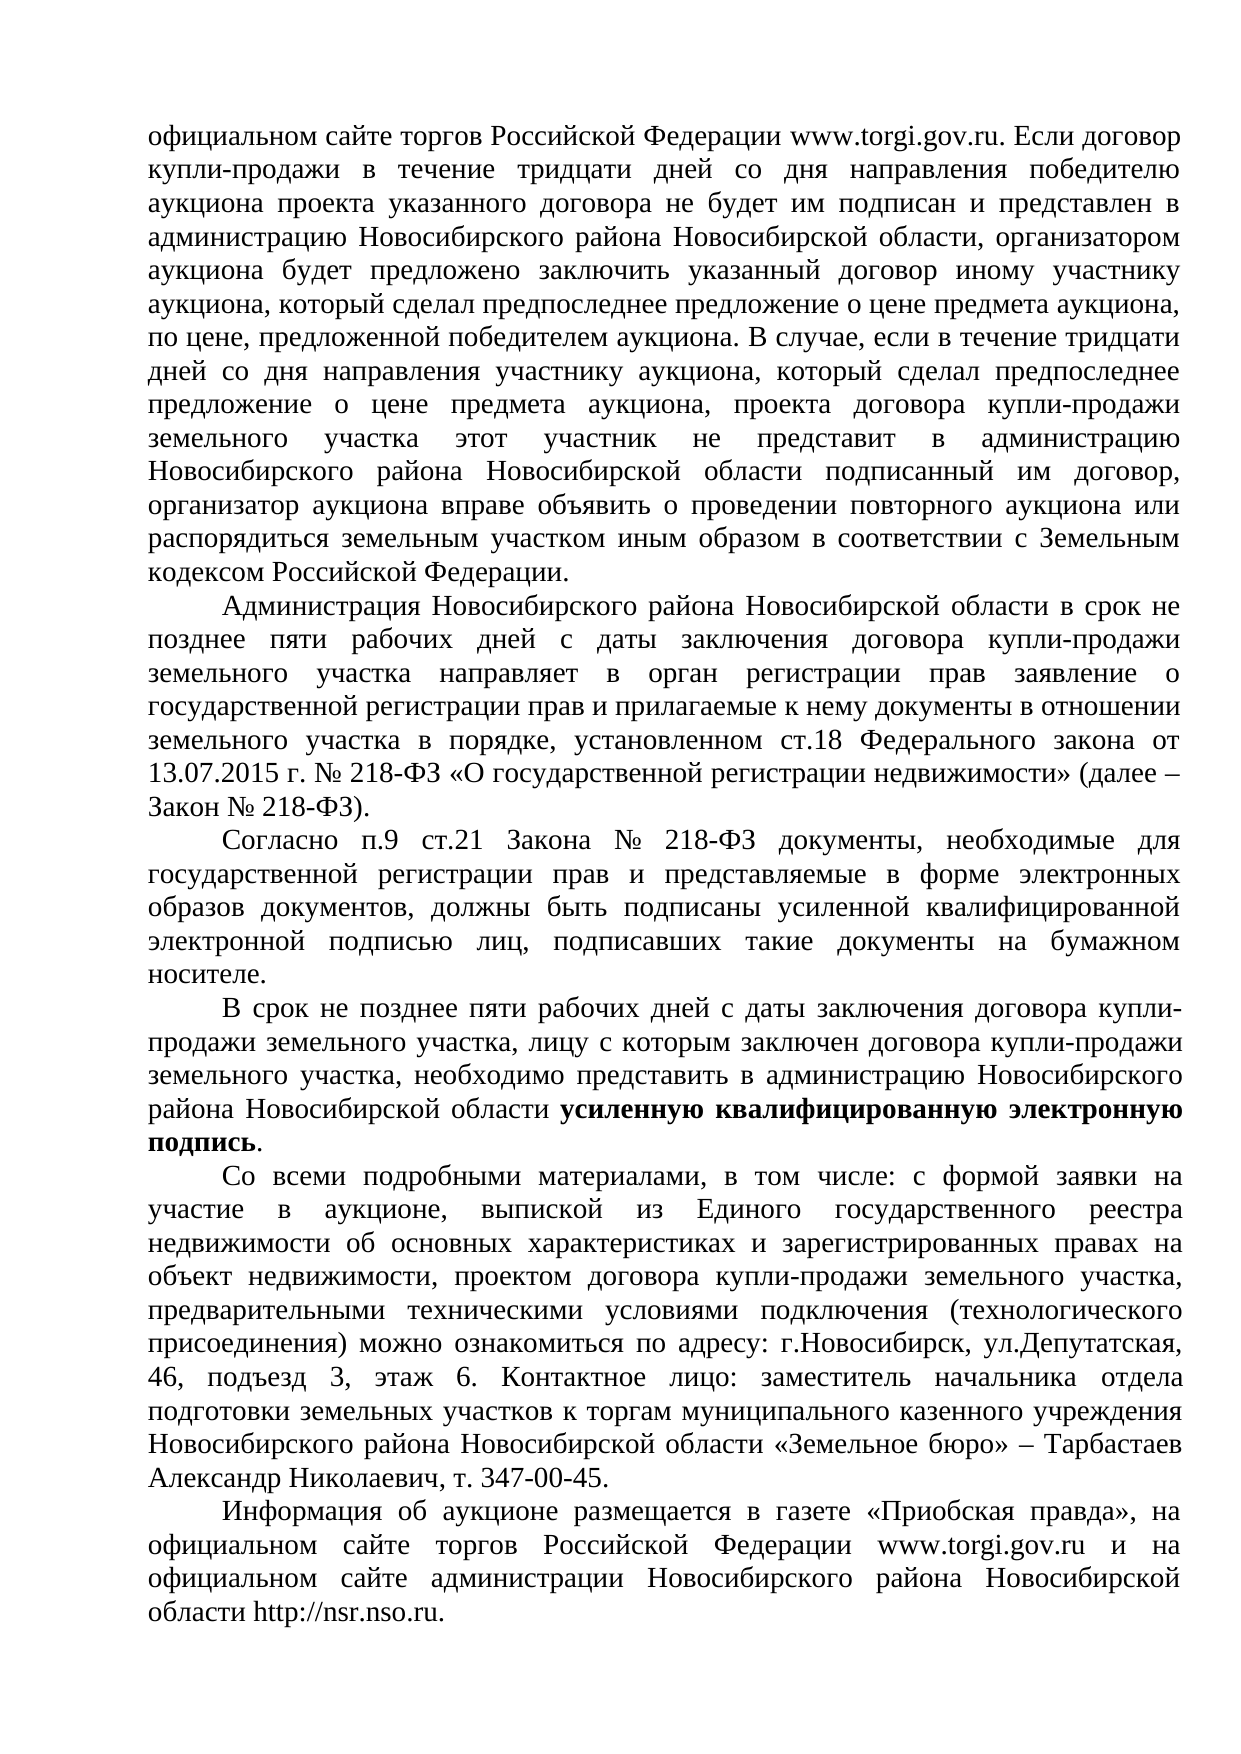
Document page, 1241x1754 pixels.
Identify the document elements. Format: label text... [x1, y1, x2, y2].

text Согласно п.9 ст.21 Закона № 218-ФЗ документы, необходимые для государственной регистрации прав и представляемые в форме электронных образов документов, должны быть подписаны усиленной квалифицированной электронной подписью лиц, подписавших такие документы на бумажном носителе. [148, 822, 1181, 990]
text Информация об аукционе размещается в газете «Приобская правда», на официальном сайте торгов Российской Федерации www.torgi.gov.ru и на официальном сайте администрации Новосибирского района Новосибирской области http://nsr.nso.ru. [148, 1493, 1181, 1627]
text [148, 118, 1181, 588]
text Администрация Новосибирского района Новосибирской области в срок не позднее пяти рабочих дней с даты заключения договора купли-продажи земельного участка направляет в орган регистрации прав заявление о государственной регистрации прав и прилагаемые к нему документы в отношении земельного участка в порядке, установленном ст.18 Федерального закона от 13.07.2015 г. № 218-ФЗ «О государственной регистрации недвижимости» (далее – Закон № 218-ФЗ). [148, 588, 1181, 822]
text В срок не позднее пяти рабочих дней с даты заключения договора купли-продажи земельного участка, лицу с которым заключен договора купли-продажи земельного участка, необходимо представить в администрацию Новосибирского района Новосибирской области усиленную квалифицированную электронную подпись. [148, 990, 1183, 1158]
text Со всеми подробными материалами, в том числе: с формой заявки на участие в аукционе, выпиской из Единого государственного реестра недвижимости об основных характеристиках и зарегистрированных правах на объект недвижимости, проектом договора купли-продажи земельного участка, предварительными техническими условиями подключения (технологического присоединения) можно ознакомиться по адресу: г.Новосибирск, ул.Депутатская, 46, подъезд 3, этаж 6. Контактное лицо: заместитель начальника отдела подготовки земельных участков к торгам муниципального казенного учреждения Новосибирского района Новосибирской области «Земельное бюро» – Тарбастаев Александр Николаевич, т. 347-00-45. [148, 1158, 1183, 1493]
